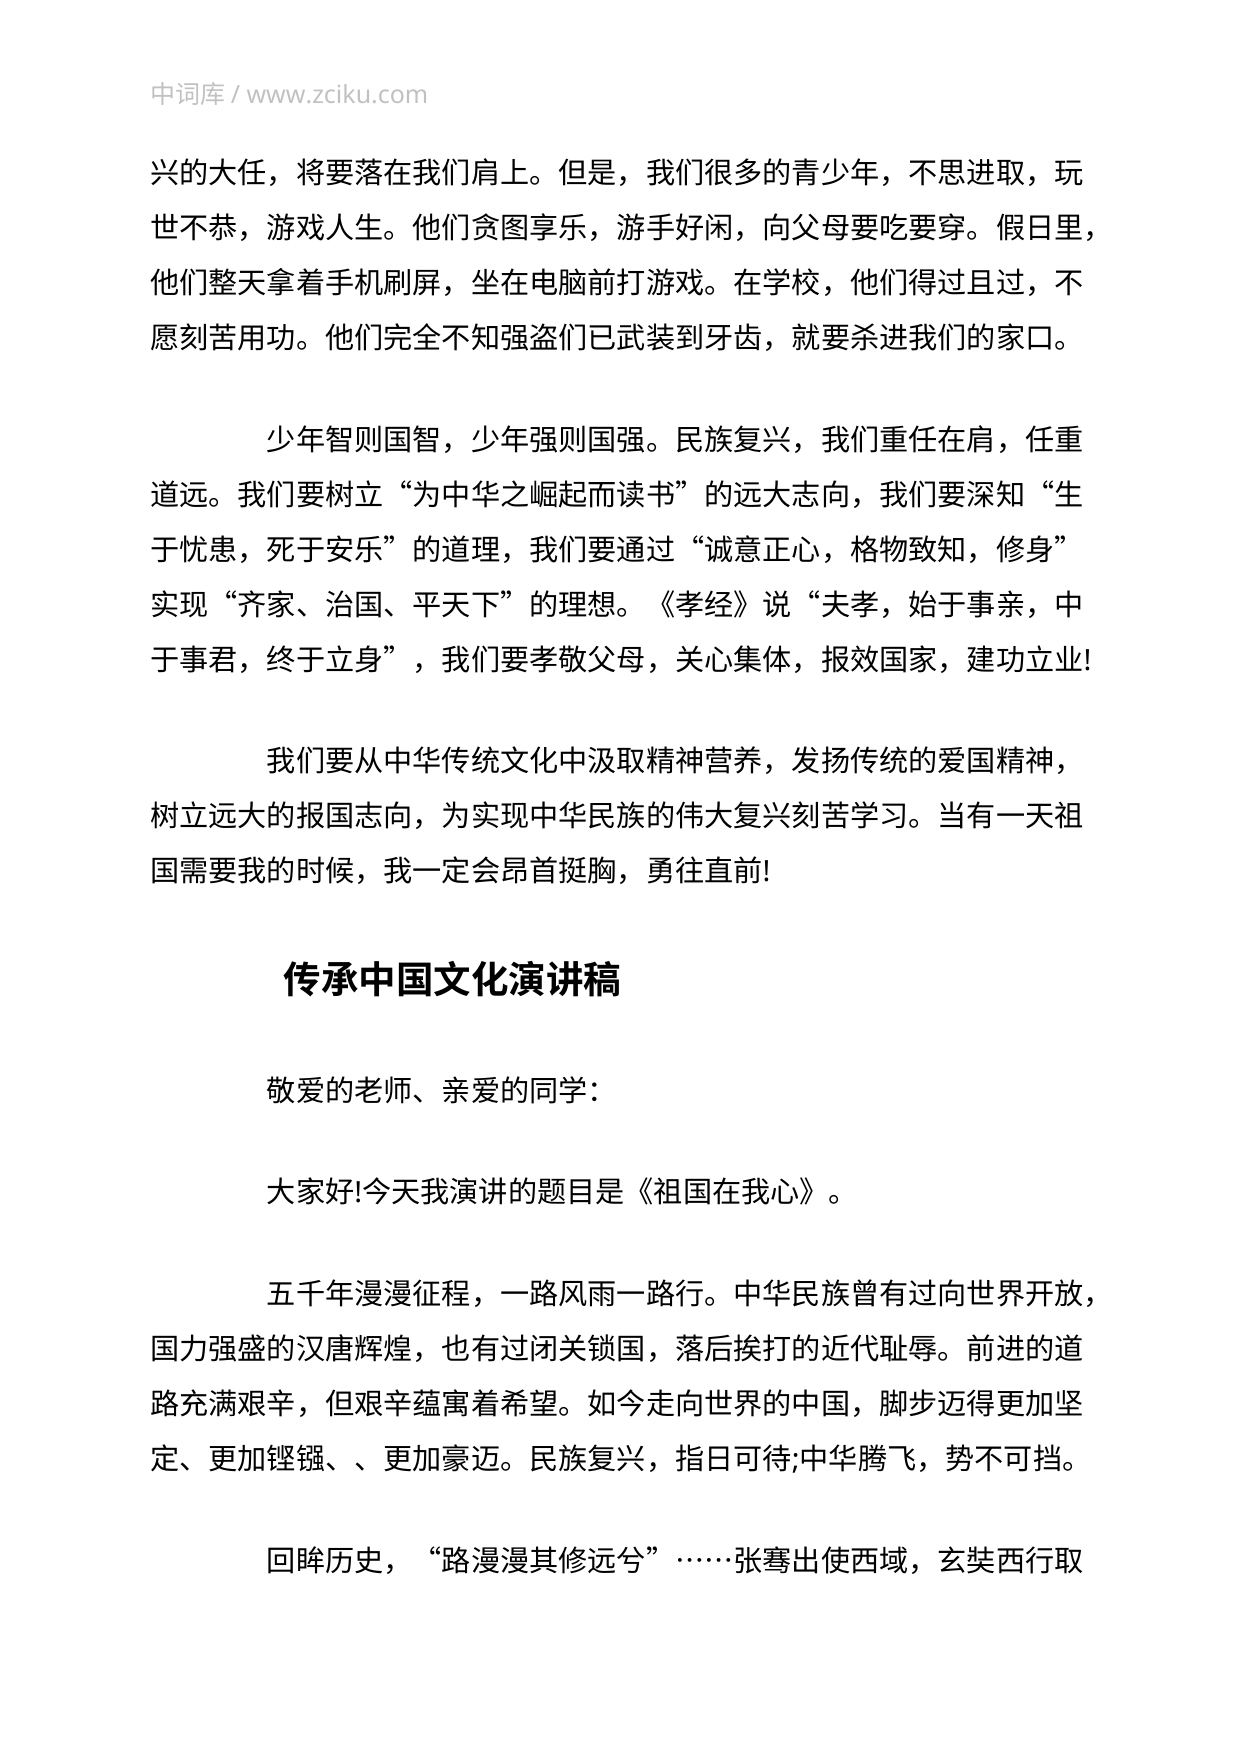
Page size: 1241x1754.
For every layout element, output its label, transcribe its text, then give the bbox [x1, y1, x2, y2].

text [150, 1538, 1090, 1580]
text 大家好!今天我演讲的题目是《祖国在我心》。 [150, 1169, 1090, 1211]
text 我们要从中华传统文化中汲取精神营养，发扬传统的爱国精神，树立远大的报国志向，为实现中华民族的伟大复兴刻苦学习。当有一天祖国需要我的时候，我一定会昂首挺胸，勇往直前! [150, 738, 1090, 890]
text 敬爱的老师、亲爱的同学： [150, 1067, 1090, 1109]
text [150, 150, 1090, 357]
text 五千年漫漫征程，一路风雨一路行。中华民族曾有过向世界开放，国力强盛的汉唐辉煌，也有过闭关锁国，落后挨打的近代耻辱。前进的道路充满艰辛，但艰辛蕴寓着希望。如今走向世界的中国，脚步迈得更加坚定、更加铿镪、、更加豪迈。民族复兴，指日可待;中华腾飞，势不可挡。 [150, 1271, 1090, 1478]
text 传承中国文化演讲稿 [150, 950, 1090, 1004]
text 少年智则国智，少年强则国强。民族复兴，我们重任在肩，任重道远。我们要树立“为中华之崛起而读书”的远大志向，我们要深知“生于忧患，死于安乐”的道理，我们要通过“诚意正心，格物致知，修身”实现“齐家、治国、平天下”的理想。《孝经》说“夫孝，始于事亲，中于事君，终于立身”，我们要孝敬父母，关心集体，报效国家，建功立业! [150, 416, 1090, 678]
